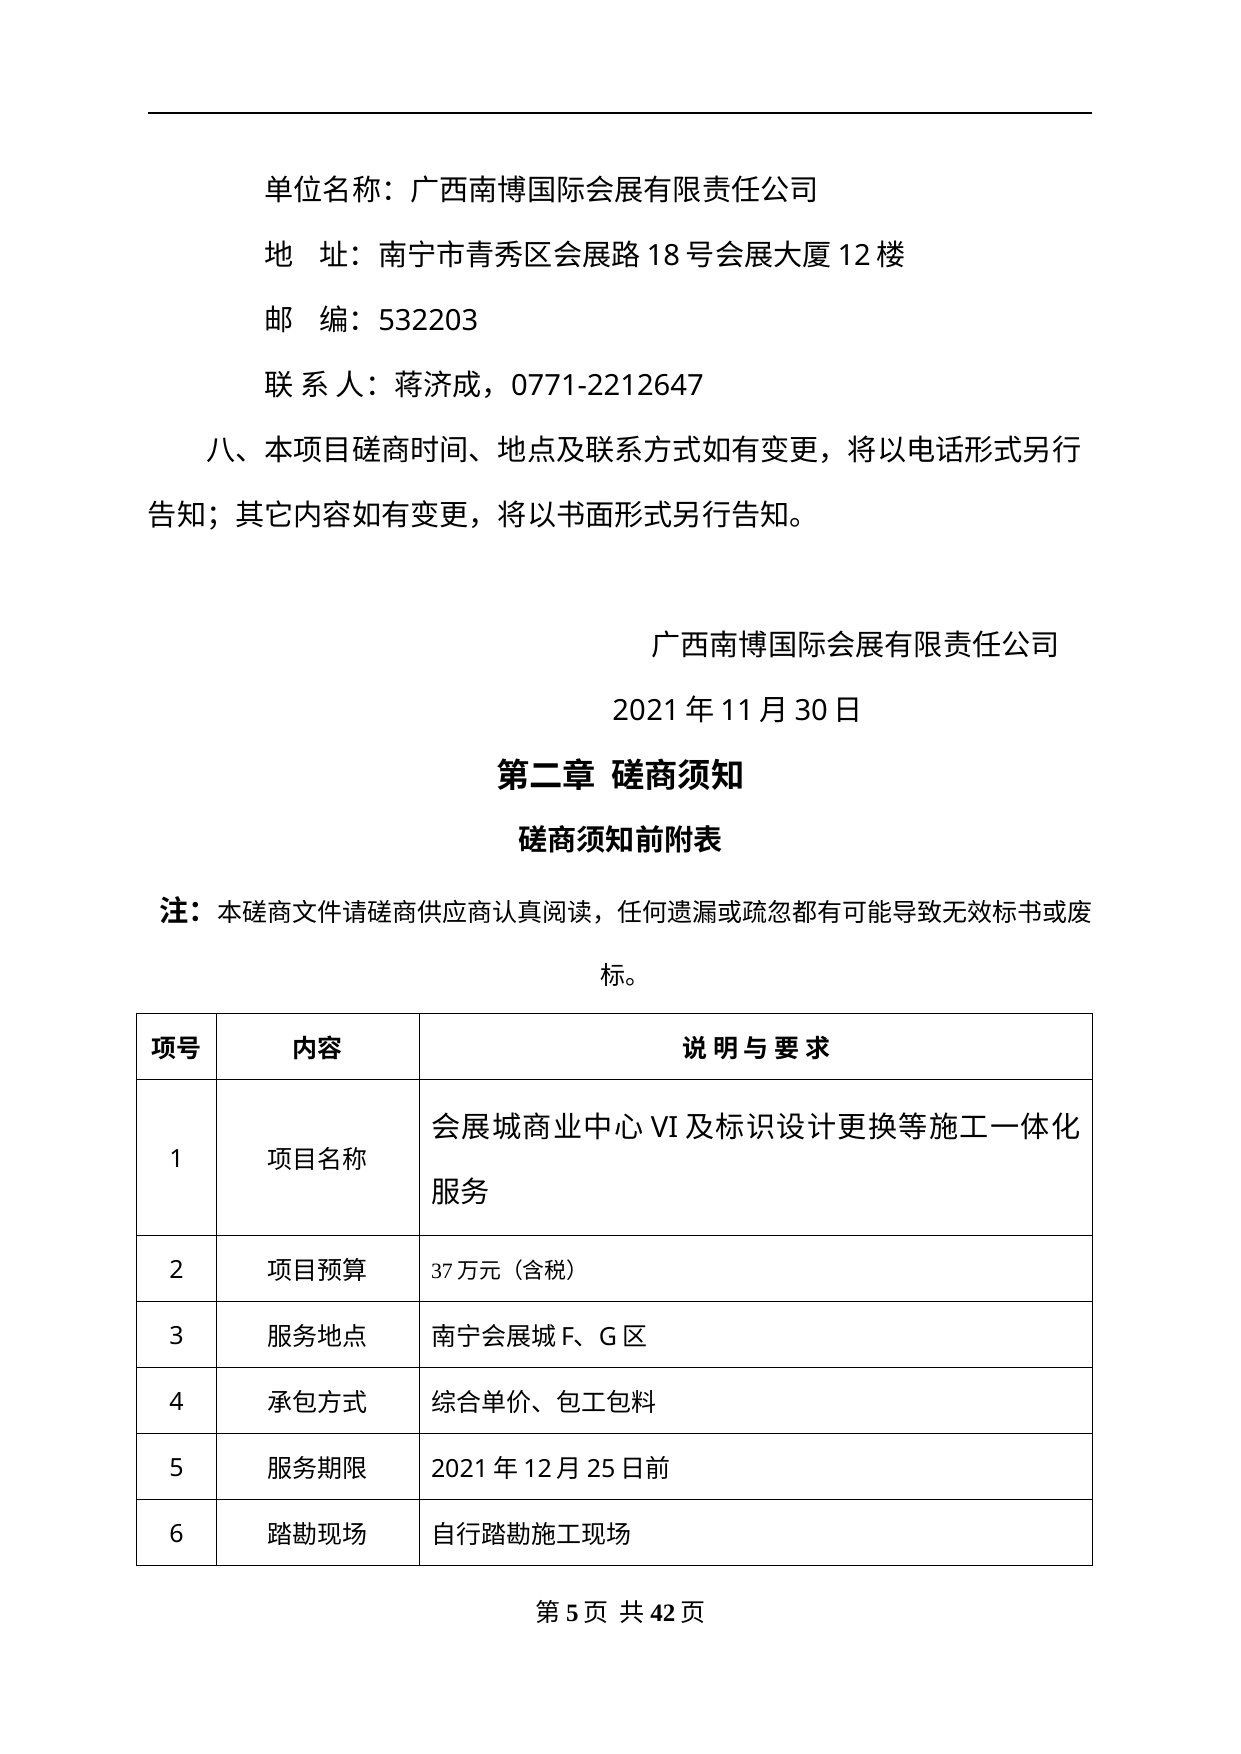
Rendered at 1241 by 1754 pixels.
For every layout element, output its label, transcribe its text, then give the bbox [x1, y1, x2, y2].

table_header 说 明 与 要 求 [420, 1014, 1092, 1079]
table_cell 南宁会展城F、G区 [420, 1302, 1092, 1367]
table_cell 37万元（含税） [420, 1236, 1092, 1301]
table_cell 踏勘现场 [217, 1500, 419, 1565]
table_header 项号 [137, 1014, 216, 1079]
table_cell 3 [137, 1302, 216, 1367]
text 注：本磋商文件请磋商供应商认真阅读，任何遗漏或疏忽都有可能导致无效标书或废标。 [148, 876, 1103, 1006]
table_cell 6 [137, 1500, 216, 1565]
text 广西南博国际会展有限责任公司 [148, 610, 1092, 675]
table_cell 2021年12月25日前 [420, 1434, 1092, 1499]
table_cell 服务期限 [217, 1434, 419, 1499]
text 单位名称：广西南博国际会展有限责任公司 [148, 155, 1092, 220]
text 联 系 人：蒋济成，0771-2212647 [148, 350, 1092, 415]
table_cell 5 [137, 1434, 216, 1499]
table_cell 项目名称 [217, 1080, 419, 1235]
table_cell 项目预算 [217, 1236, 419, 1301]
text 第二章 磋商须知 [148, 740, 1092, 805]
table_cell 2 [137, 1236, 216, 1301]
table_cell 综合单价、包工包料 [420, 1368, 1092, 1433]
table_cell 会展城商业中心VI及标识设计更换等施工一体化服务 [420, 1080, 1092, 1235]
table_cell 服务地点 [217, 1302, 419, 1367]
text 地 址：南宁市青秀区会展路18号会展大厦12楼 [148, 220, 1092, 285]
table_cell 自行踏勘施工现场 [420, 1500, 1092, 1565]
table_cell 1 [137, 1080, 216, 1235]
table_cell 4 [137, 1368, 216, 1433]
list 本项目磋商时间、地点及联系方式如有变更，将以电话形式另行告知；其它内容如有变更，将以书面形式另行告知。 [148, 415, 1092, 545]
table_cell 承包方式 [217, 1368, 419, 1433]
text 磋商须知前附表 [148, 805, 1092, 870]
table_header 内容 [217, 1014, 419, 1079]
text 2021年11月30日 [148, 675, 1092, 740]
text 邮 编：532203 [148, 285, 1092, 350]
